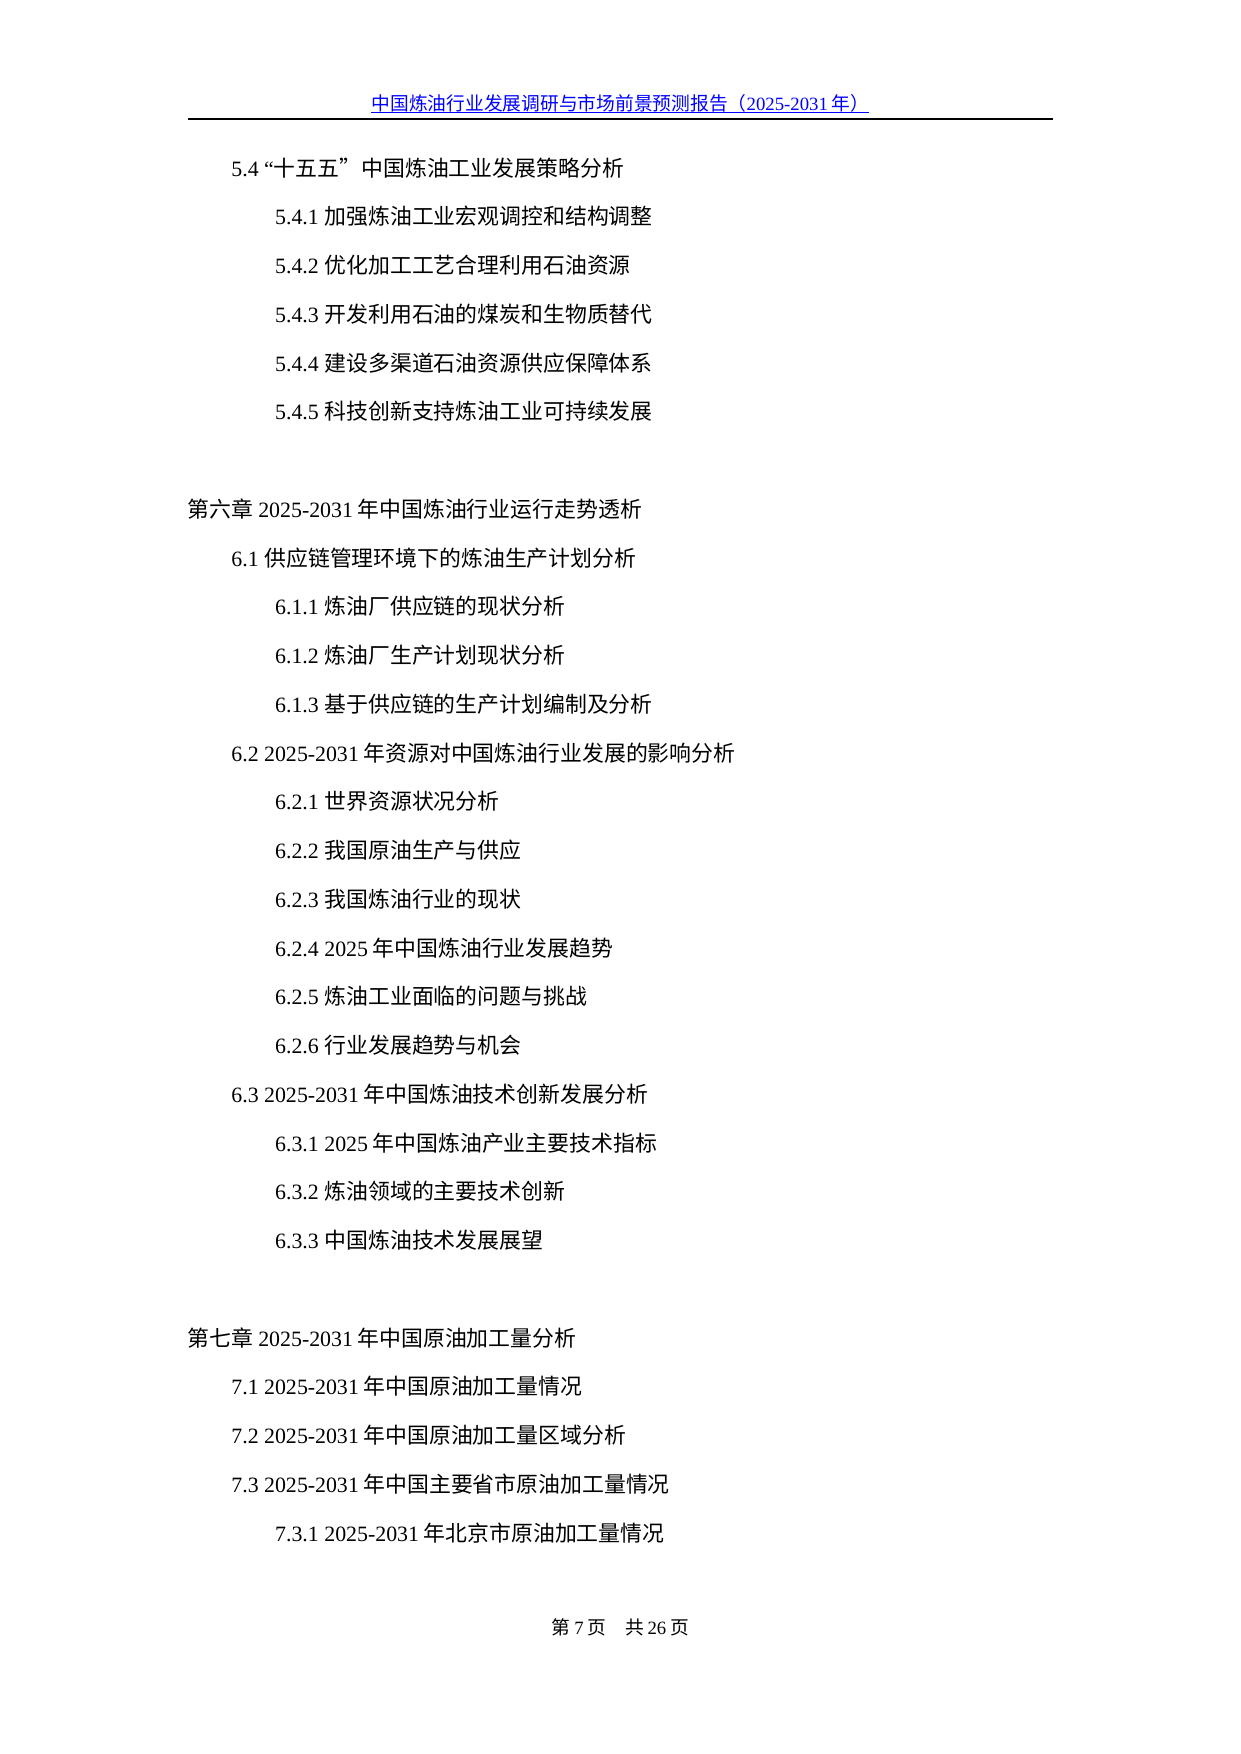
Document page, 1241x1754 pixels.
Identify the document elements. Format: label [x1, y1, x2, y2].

text [187, 150, 1053, 1548]
